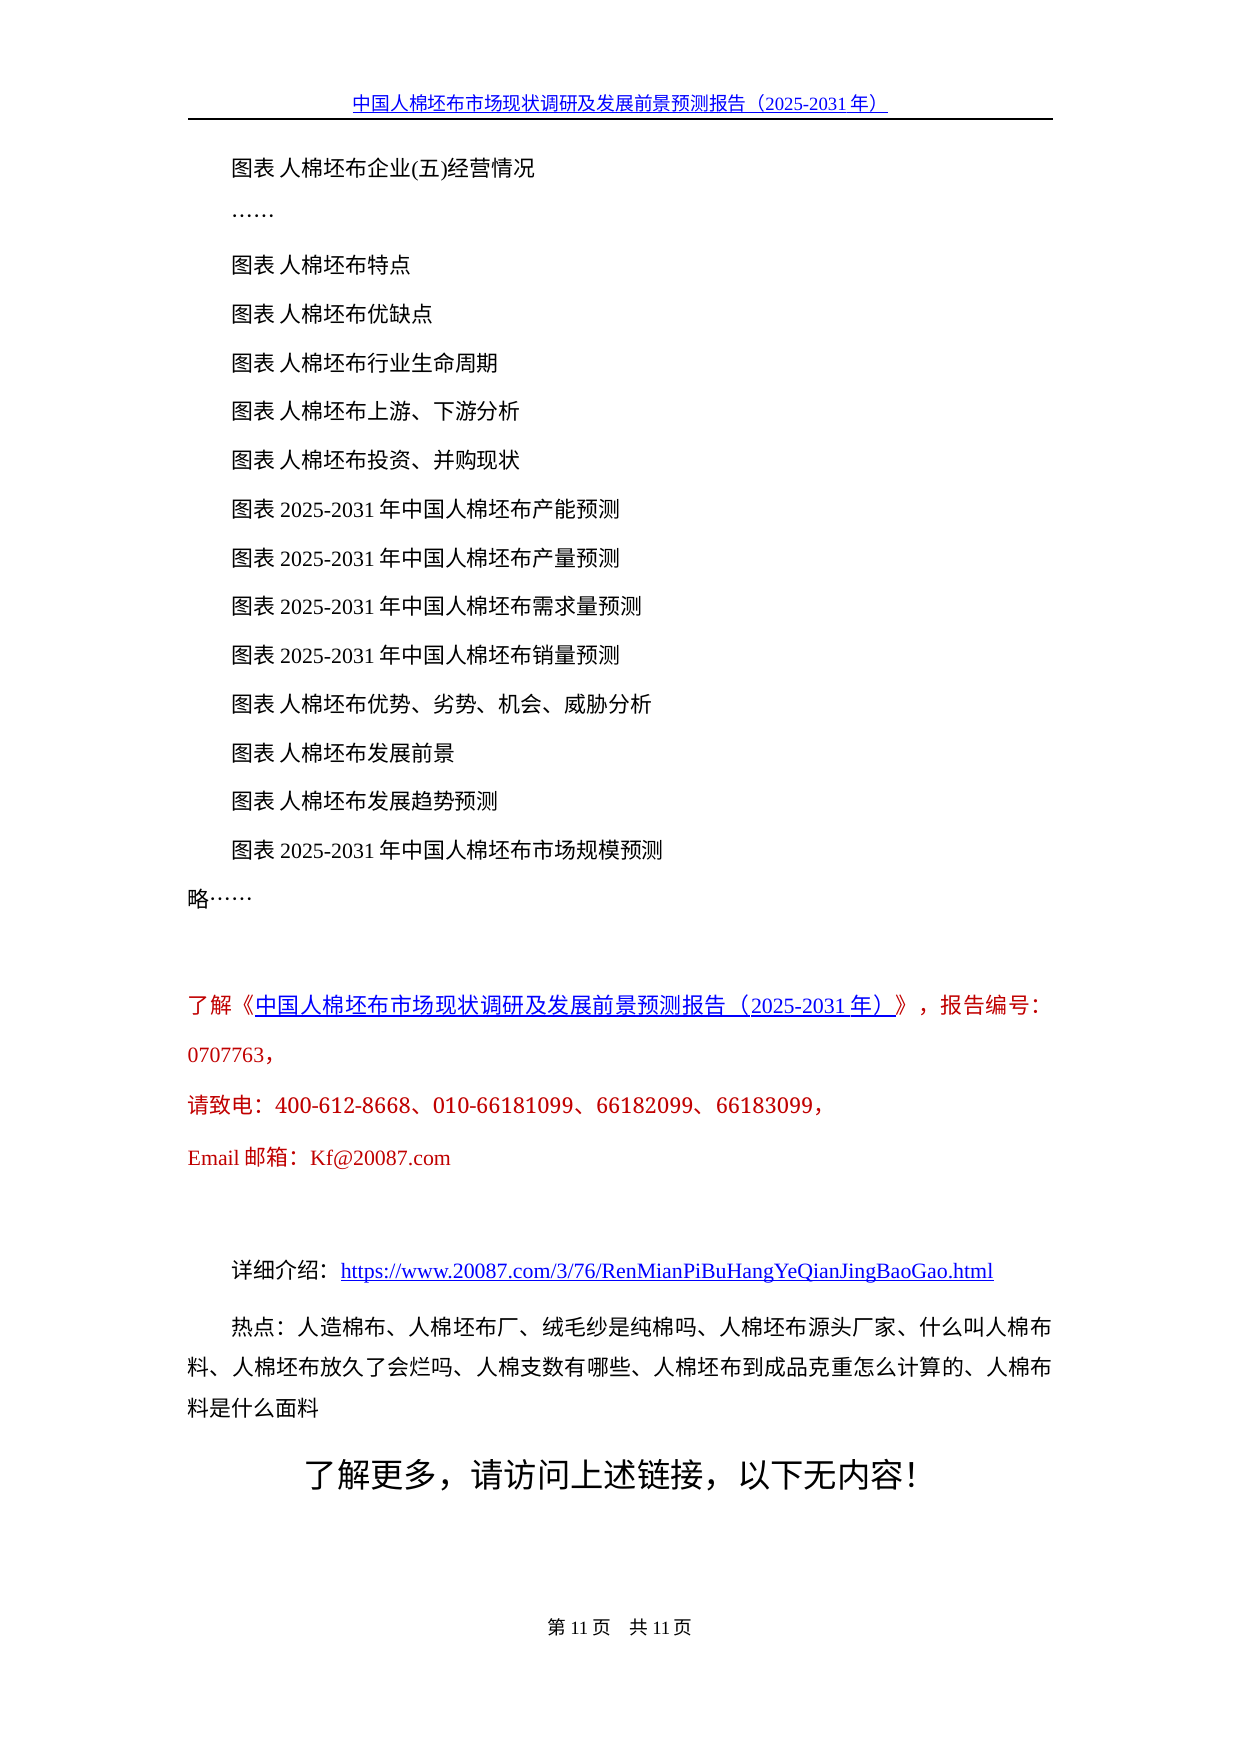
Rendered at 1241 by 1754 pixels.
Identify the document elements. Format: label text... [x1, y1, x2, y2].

text Email邮箱：Kf@20087.com [187, 1140, 1053, 1172]
text 详细介绍：https://www.20087.com/3/76/RenMianPiBuHangYeQianJingBaoGao.html [187, 1253, 1053, 1285]
text 了解《中国人棉坯布市场现状调研及发展前景预测报告（2025-2031年）》，报告编号：0707763， [187, 988, 1053, 1069]
text 热点：人造棉布、人棉坯布厂、绒毛纱是纯棉吗、人棉坯布源头厂家、什么叫人棉布料、人棉坯布放久了会烂吗、人棉支数有哪些、人棉坯布到成品克重怎么计算的、人棉布料是什么面料 [187, 1309, 1053, 1423]
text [187, 150, 1053, 914]
title 了解更多，请访问上述链接，以下无内容！ [187, 1441, 1053, 1506]
text 请致电：400-612-8668、010-66181099、66182099、66183099， [187, 1088, 1053, 1121]
